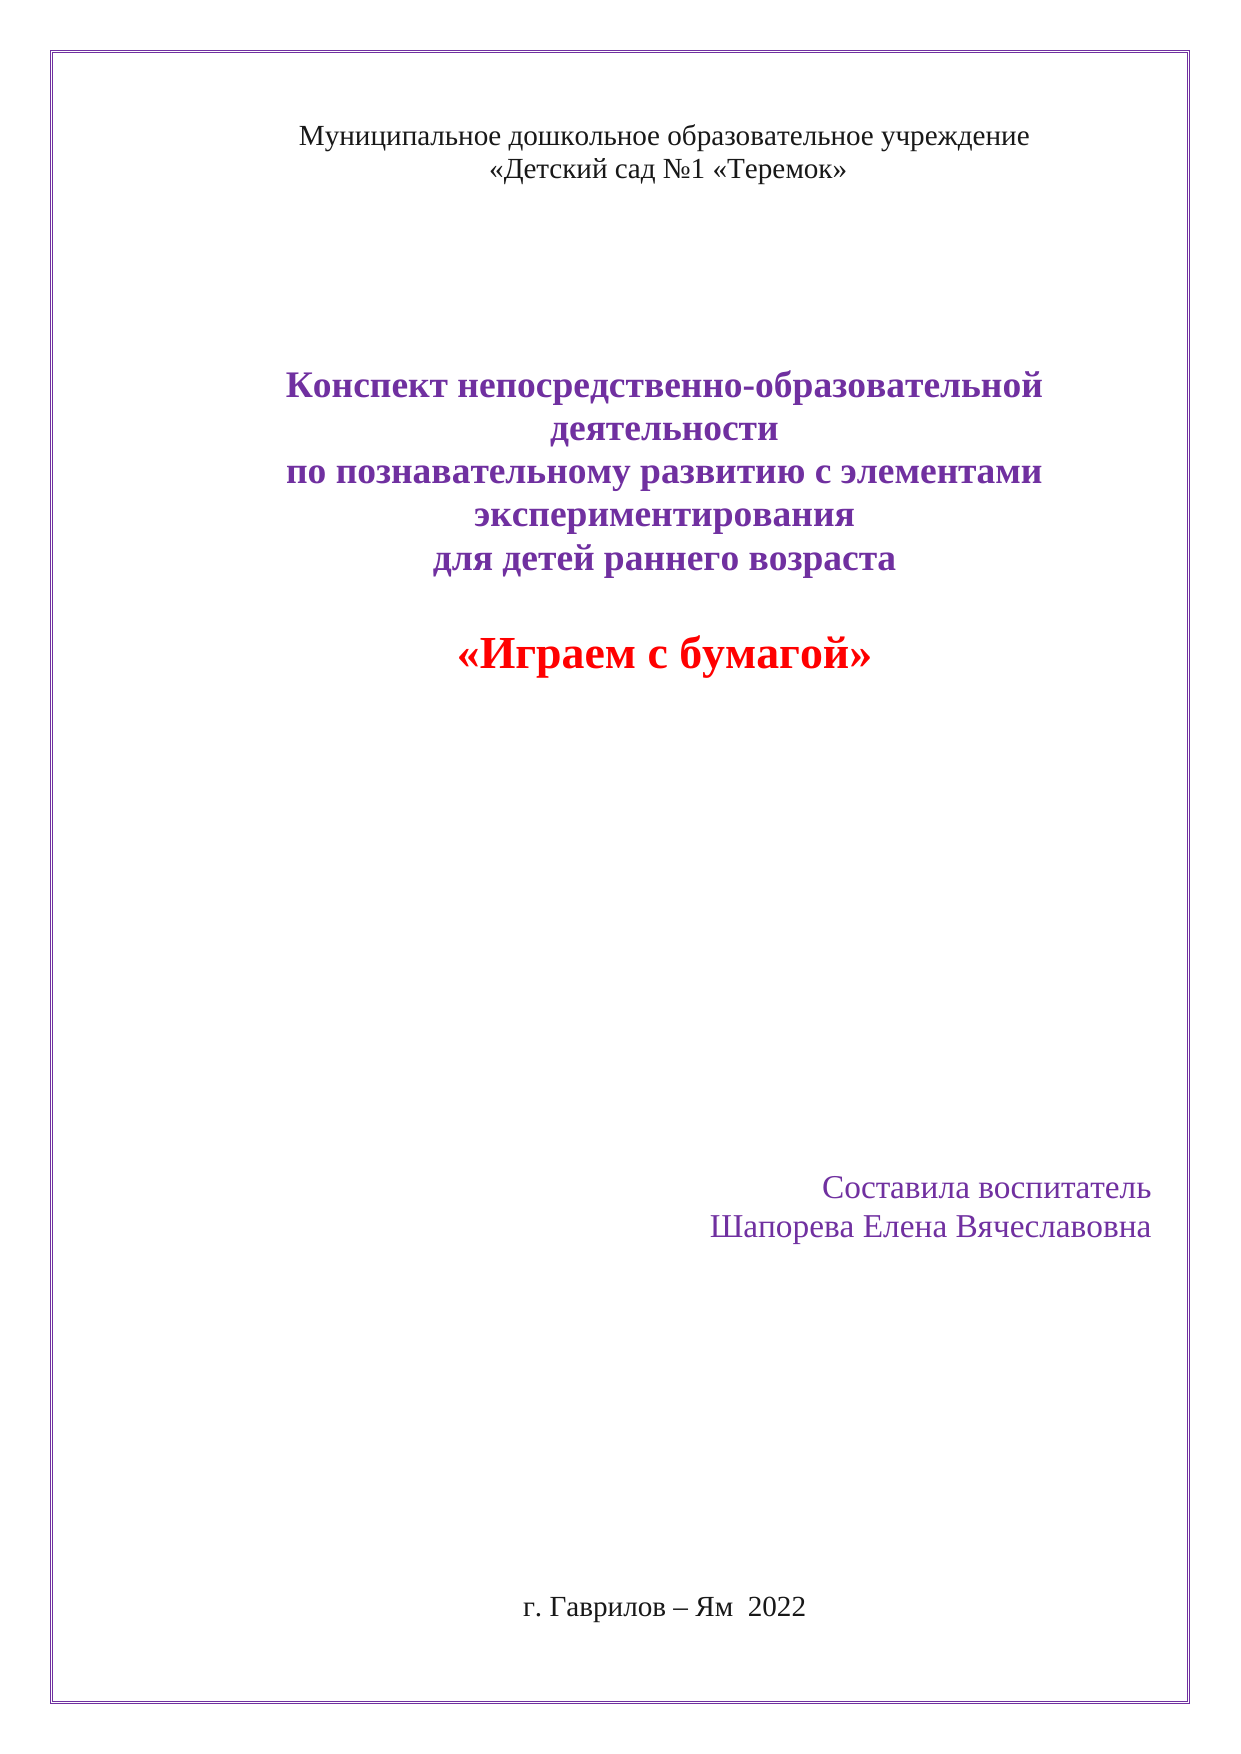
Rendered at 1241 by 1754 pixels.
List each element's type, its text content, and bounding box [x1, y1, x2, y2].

text «Играем с бумагой» [177, 626, 1152, 679]
text г. Гаврилов – Ям 2022 [177, 1589, 1152, 1623]
text «Детский сад №1 «Теремок» [177, 152, 1152, 185]
text по познавательному развитию с элементами экспериментирования [177, 449, 1152, 535]
text для детей раннего возраста [177, 535, 1152, 578]
text Шапорева Елена Вячеславовна [177, 1206, 1152, 1244]
text Конспект непосредственно-образовательной деятельности [177, 362, 1152, 449]
text Составила воспитатель [177, 1167, 1152, 1206]
text Муниципальное дошкольное образовательное учреждение [177, 118, 1152, 152]
